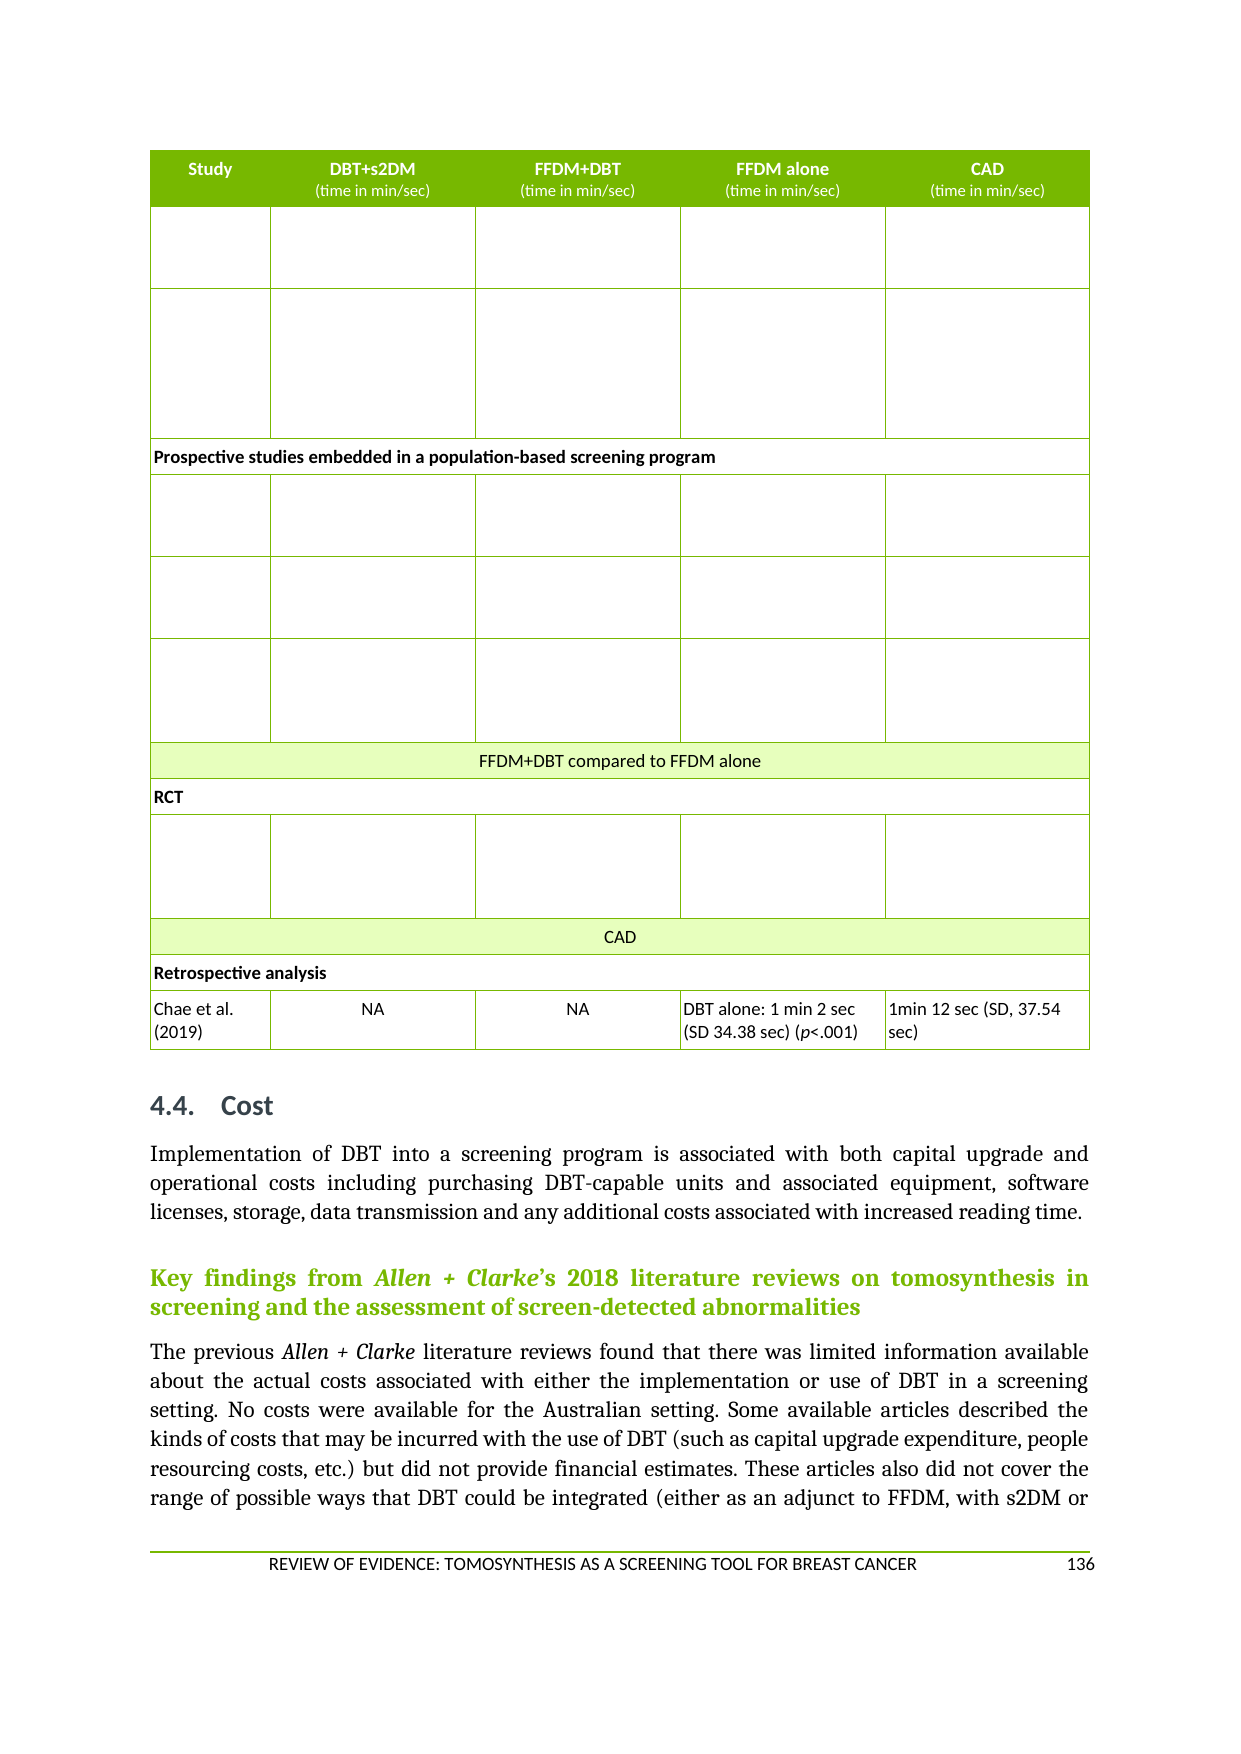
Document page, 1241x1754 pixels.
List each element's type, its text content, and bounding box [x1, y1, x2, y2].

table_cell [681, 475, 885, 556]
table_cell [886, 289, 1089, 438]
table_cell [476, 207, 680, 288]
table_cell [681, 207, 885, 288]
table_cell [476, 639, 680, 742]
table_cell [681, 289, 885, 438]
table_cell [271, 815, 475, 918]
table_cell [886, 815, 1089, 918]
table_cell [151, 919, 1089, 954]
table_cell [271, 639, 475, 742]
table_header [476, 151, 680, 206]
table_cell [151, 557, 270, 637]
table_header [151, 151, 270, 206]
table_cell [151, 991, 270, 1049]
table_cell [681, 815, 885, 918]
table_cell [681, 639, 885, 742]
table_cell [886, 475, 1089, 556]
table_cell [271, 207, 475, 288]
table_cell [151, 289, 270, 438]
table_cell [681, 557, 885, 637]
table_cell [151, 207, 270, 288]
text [150, 1336, 1090, 1511]
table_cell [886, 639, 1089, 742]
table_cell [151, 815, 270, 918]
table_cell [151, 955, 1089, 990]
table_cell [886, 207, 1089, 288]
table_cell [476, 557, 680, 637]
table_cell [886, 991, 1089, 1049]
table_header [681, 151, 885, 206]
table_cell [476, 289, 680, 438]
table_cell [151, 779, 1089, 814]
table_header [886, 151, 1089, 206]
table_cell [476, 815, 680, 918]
text Implementation of DBT into a screening program is associated with both capital upgrade and operational costs including purchasing DBT-capable units and associated equipment, software licenses, storage, data transmission and any additional costs associated with increased reading time. [150, 1138, 1090, 1226]
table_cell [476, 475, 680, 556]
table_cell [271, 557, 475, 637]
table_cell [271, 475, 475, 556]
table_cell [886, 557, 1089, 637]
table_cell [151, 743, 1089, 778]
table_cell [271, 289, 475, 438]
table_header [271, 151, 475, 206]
subtitle Cost [150, 1087, 1090, 1123]
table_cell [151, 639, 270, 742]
subtitle Key findings from Allen + Clarke’s 2018 literature reviews on tomosynthesis in screening and the assessment of screen-detected abnormalities [150, 1263, 1090, 1321]
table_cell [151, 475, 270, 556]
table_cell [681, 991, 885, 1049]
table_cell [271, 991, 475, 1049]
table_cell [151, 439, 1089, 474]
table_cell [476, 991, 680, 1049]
